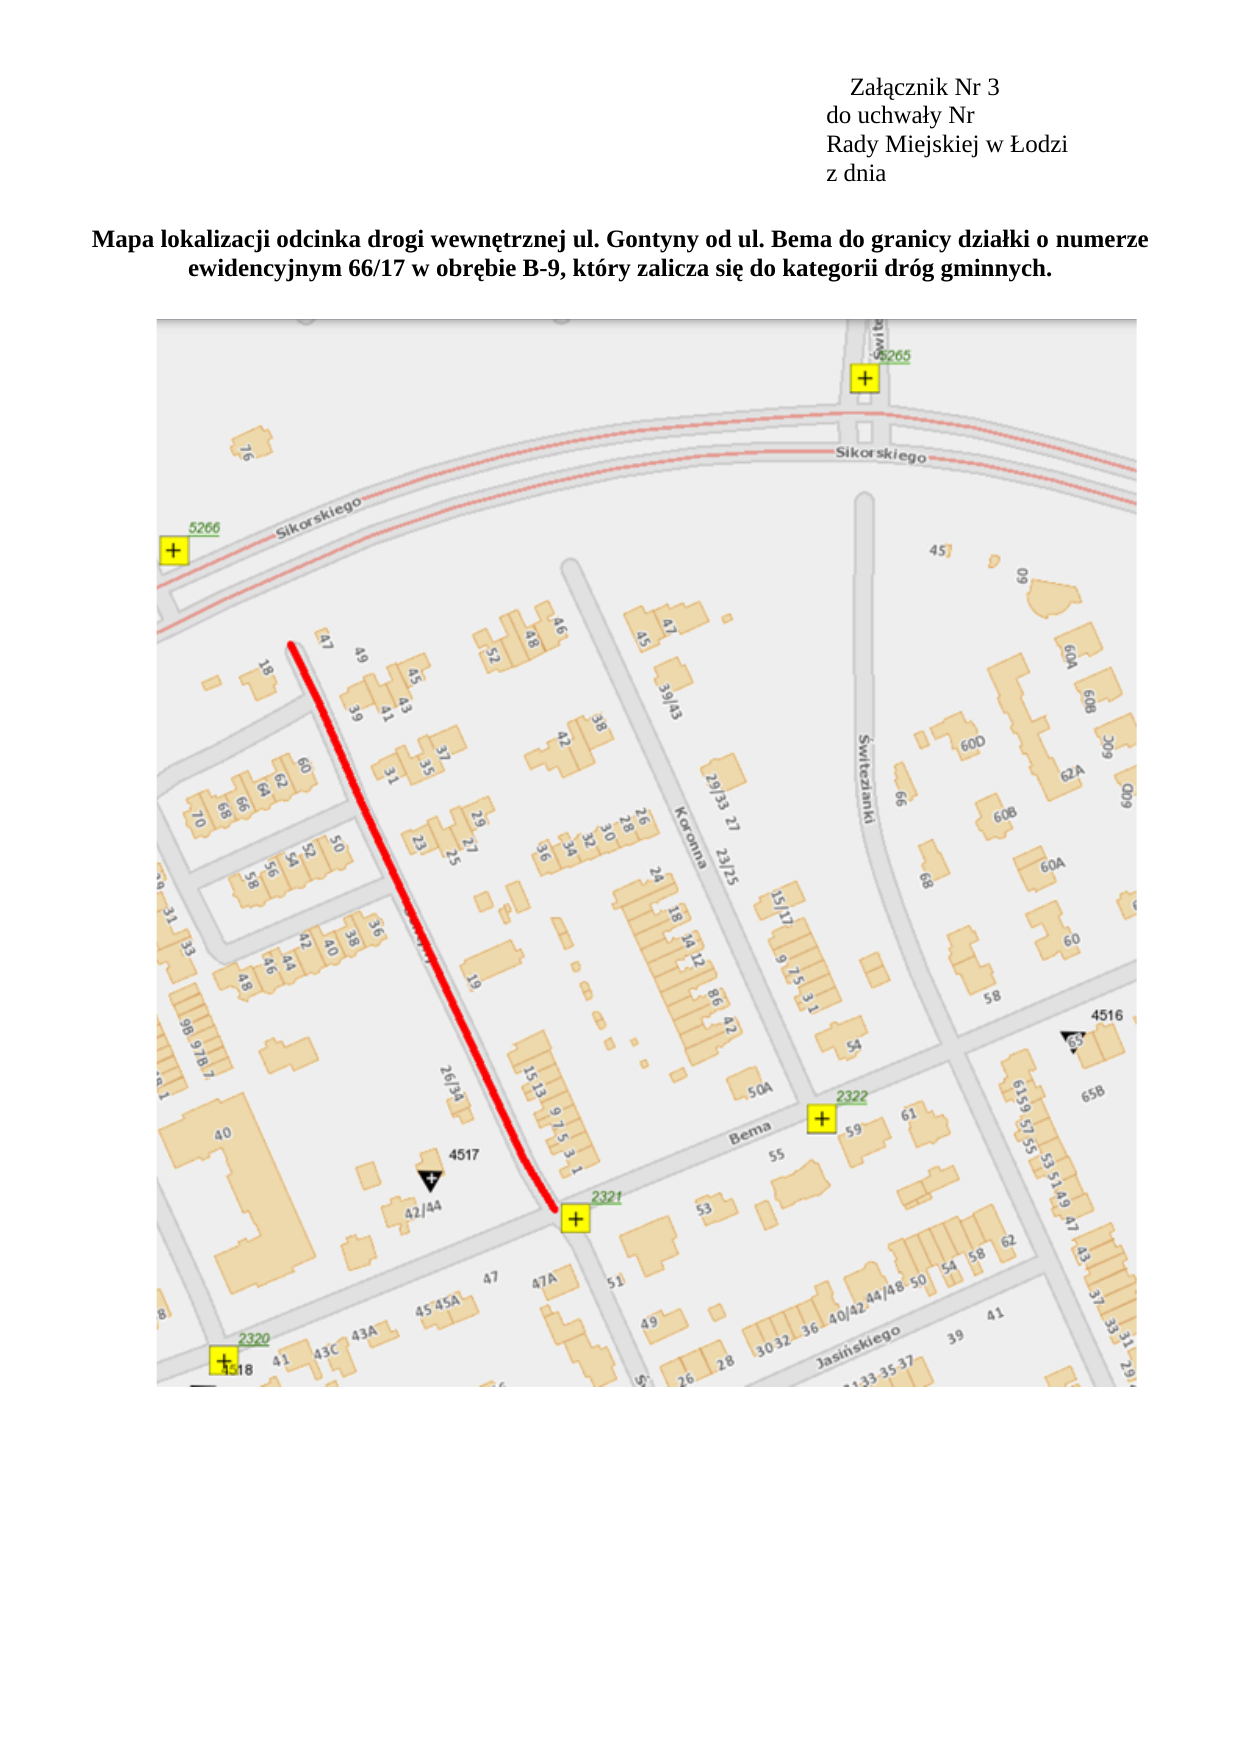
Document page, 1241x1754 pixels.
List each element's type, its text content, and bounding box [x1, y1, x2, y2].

picture [156, 319, 1137, 1387]
text Mapa lokalizacji odcinka drogi wewnętrznej ul. Gontyny od ul. Bema do granicy działki o numerze ewidencyjnym 66/17 w obrębie B-9, który zalicza się do kategorii dróg gminnych. [88, 224, 1152, 282]
text Załącznik Nr 3 do uchwały Nr Rady Miejskiej w Łodzi z dnia [826, 72, 1152, 187]
